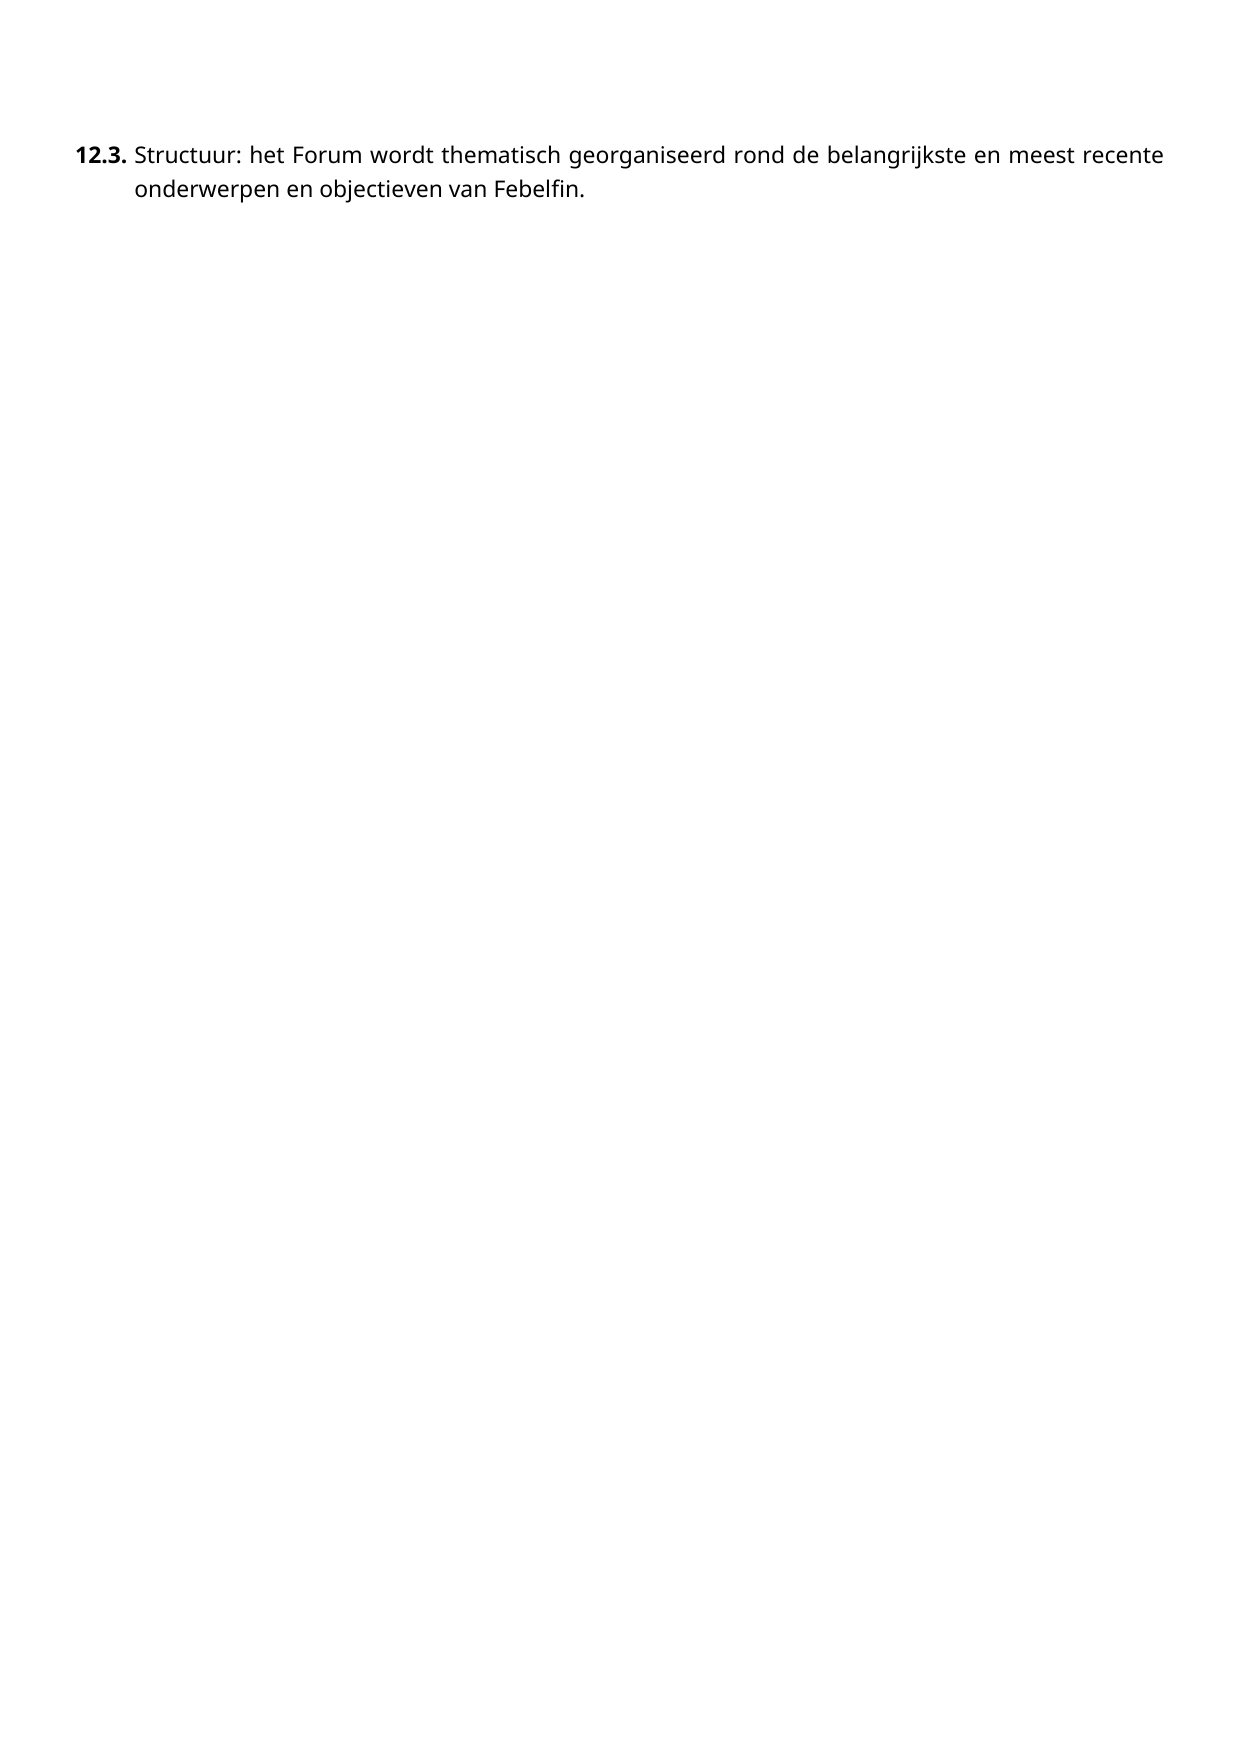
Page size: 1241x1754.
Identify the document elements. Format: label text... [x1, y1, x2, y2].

list Structuur: het Forum wordt thematisch georganiseerd rond de belangrijkste en meest recente onderwerpen en objectieven van Febelfin. [75, 139, 1165, 204]
